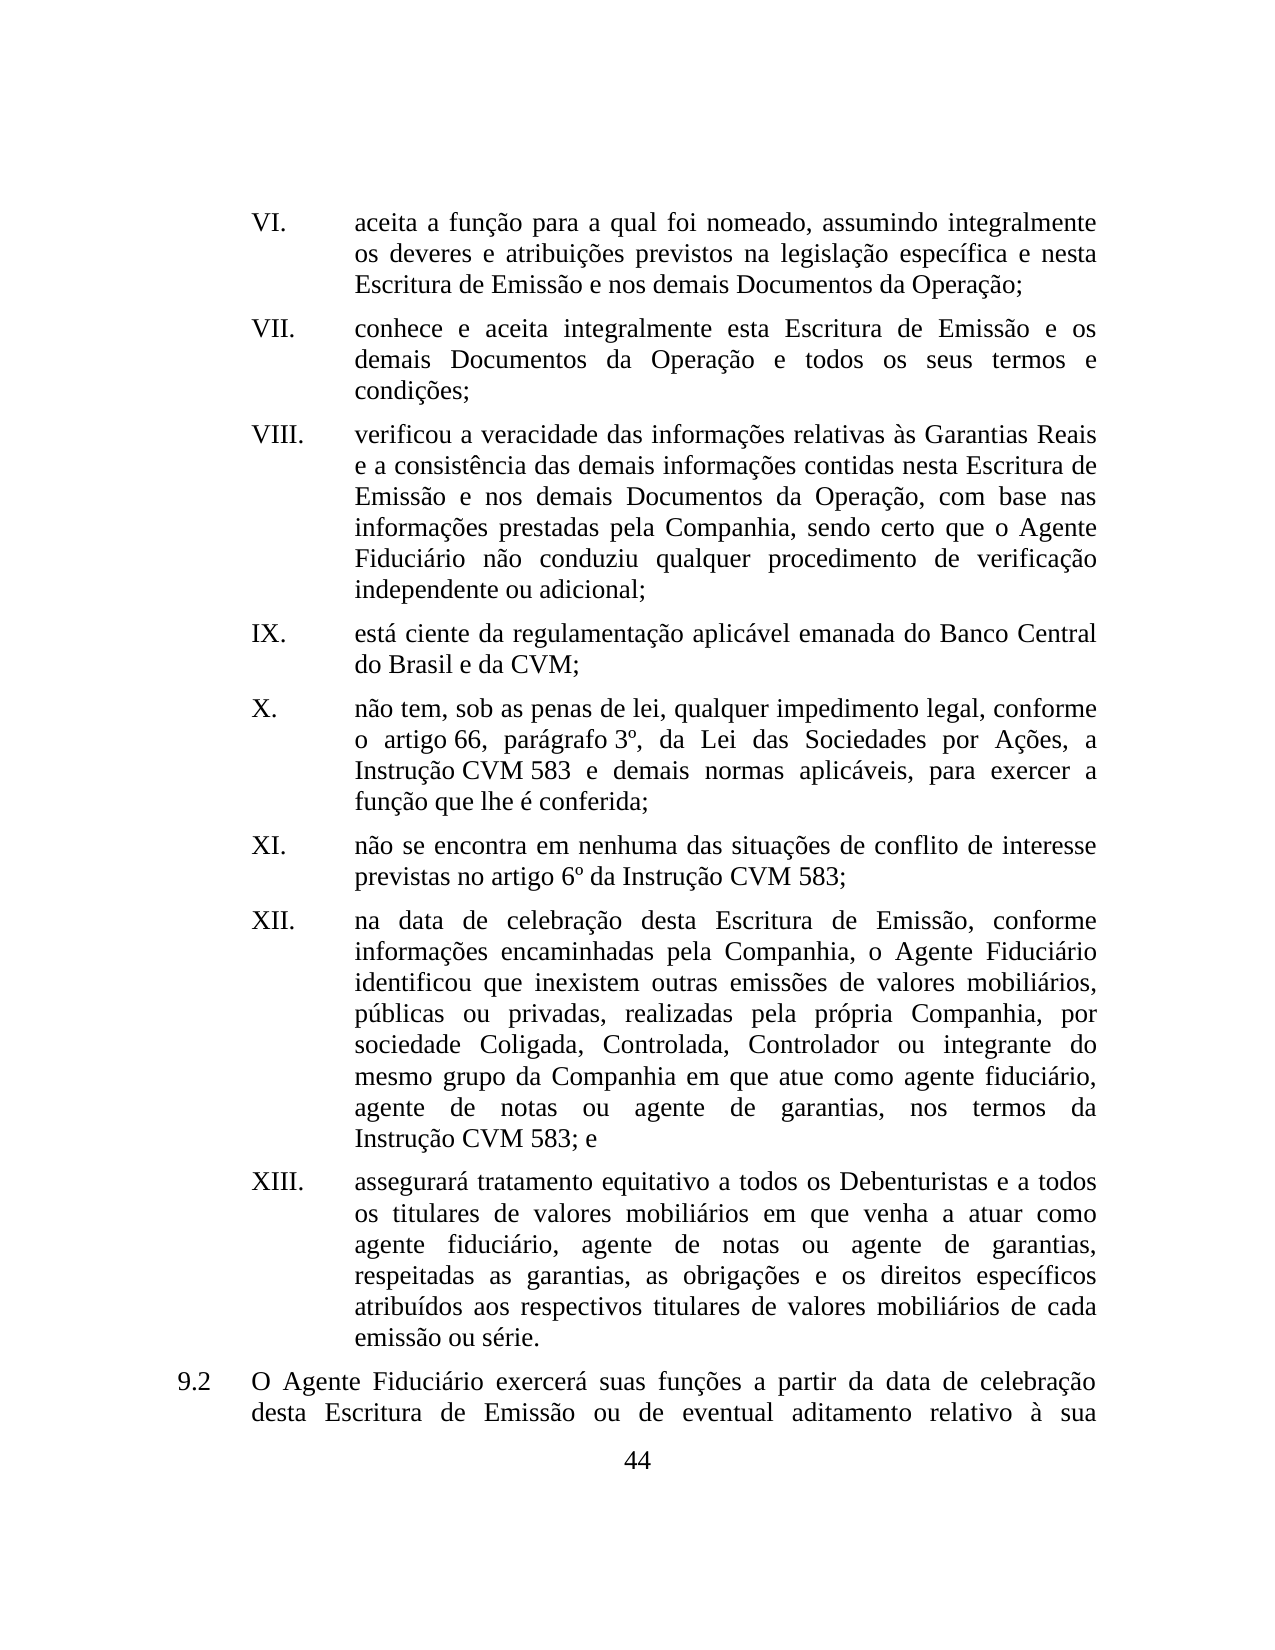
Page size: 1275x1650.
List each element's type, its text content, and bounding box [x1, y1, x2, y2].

list está ciente da regulamentação aplicável emanada do Banco Central do Brasil e da CVM; [251, 617, 1098, 679]
list na data de celebração desta Escritura de Emissão, conforme informações encaminhadas pela Companhia, o Agente Fiduciário identificou que inexistem outras emissões de valores mobiliários, públicas ou privadas, realizadas pela própria Companhia, por sociedade Coligada, Controlada, Controlador ou integrante do mesmo grupo da Companhia em que atue como agente fiduciário, agente de notas ou agente de garantias, nos termos da Instrução CVM 583; e [251, 904, 1098, 1153]
list não se encontra em nenhuma das situações de conflito de interesse previstas no artigo 6º da Instrução CVM 583; [251, 829, 1098, 891]
list aceita a função para a qual foi nomeado, assumindo integralmente os deveres e atribuições previstos na legislação específica e nesta Escritura de Emissão e nos demais Documentos da Operação; [251, 206, 1098, 299]
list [177, 1365, 1098, 1427]
list não tem, sob as penas de lei, qualquer impedimento legal, conforme o artigo 66, parágrafo 3º, da Lei das Sociedades por Ações, a Instrução CVM 583 e demais normas aplicáveis, para exercer a função que lhe é conferida; [251, 692, 1098, 817]
list assegurará tratamento equitativo a todos os Debenturistas e a todos os titulares de valores mobiliários em que venha a atuar como agente fiduciário, agente de notas ou agente de garantias, respeitadas as garantias, as obrigações e os direitos específicos atribuídos aos respectivos titulares de valores mobiliários de cada emissão ou série. [251, 1166, 1098, 1352]
list conhece e aceita integralmente esta Escritura de Emissão e os demais Documentos da Operação e todos os seus termos e condições; [251, 312, 1098, 405]
list verificou a veracidade das informações relativas às Garantias Reais e a consistência das demais informações contidas nesta Escritura de Emissão e nos demais Documentos da Operação, com base nas informações prestadas pela Companhia, sendo certo que o Agente Fiduciário não conduziu qualquer procedimento de verificação independente ou adicional; [251, 418, 1098, 605]
